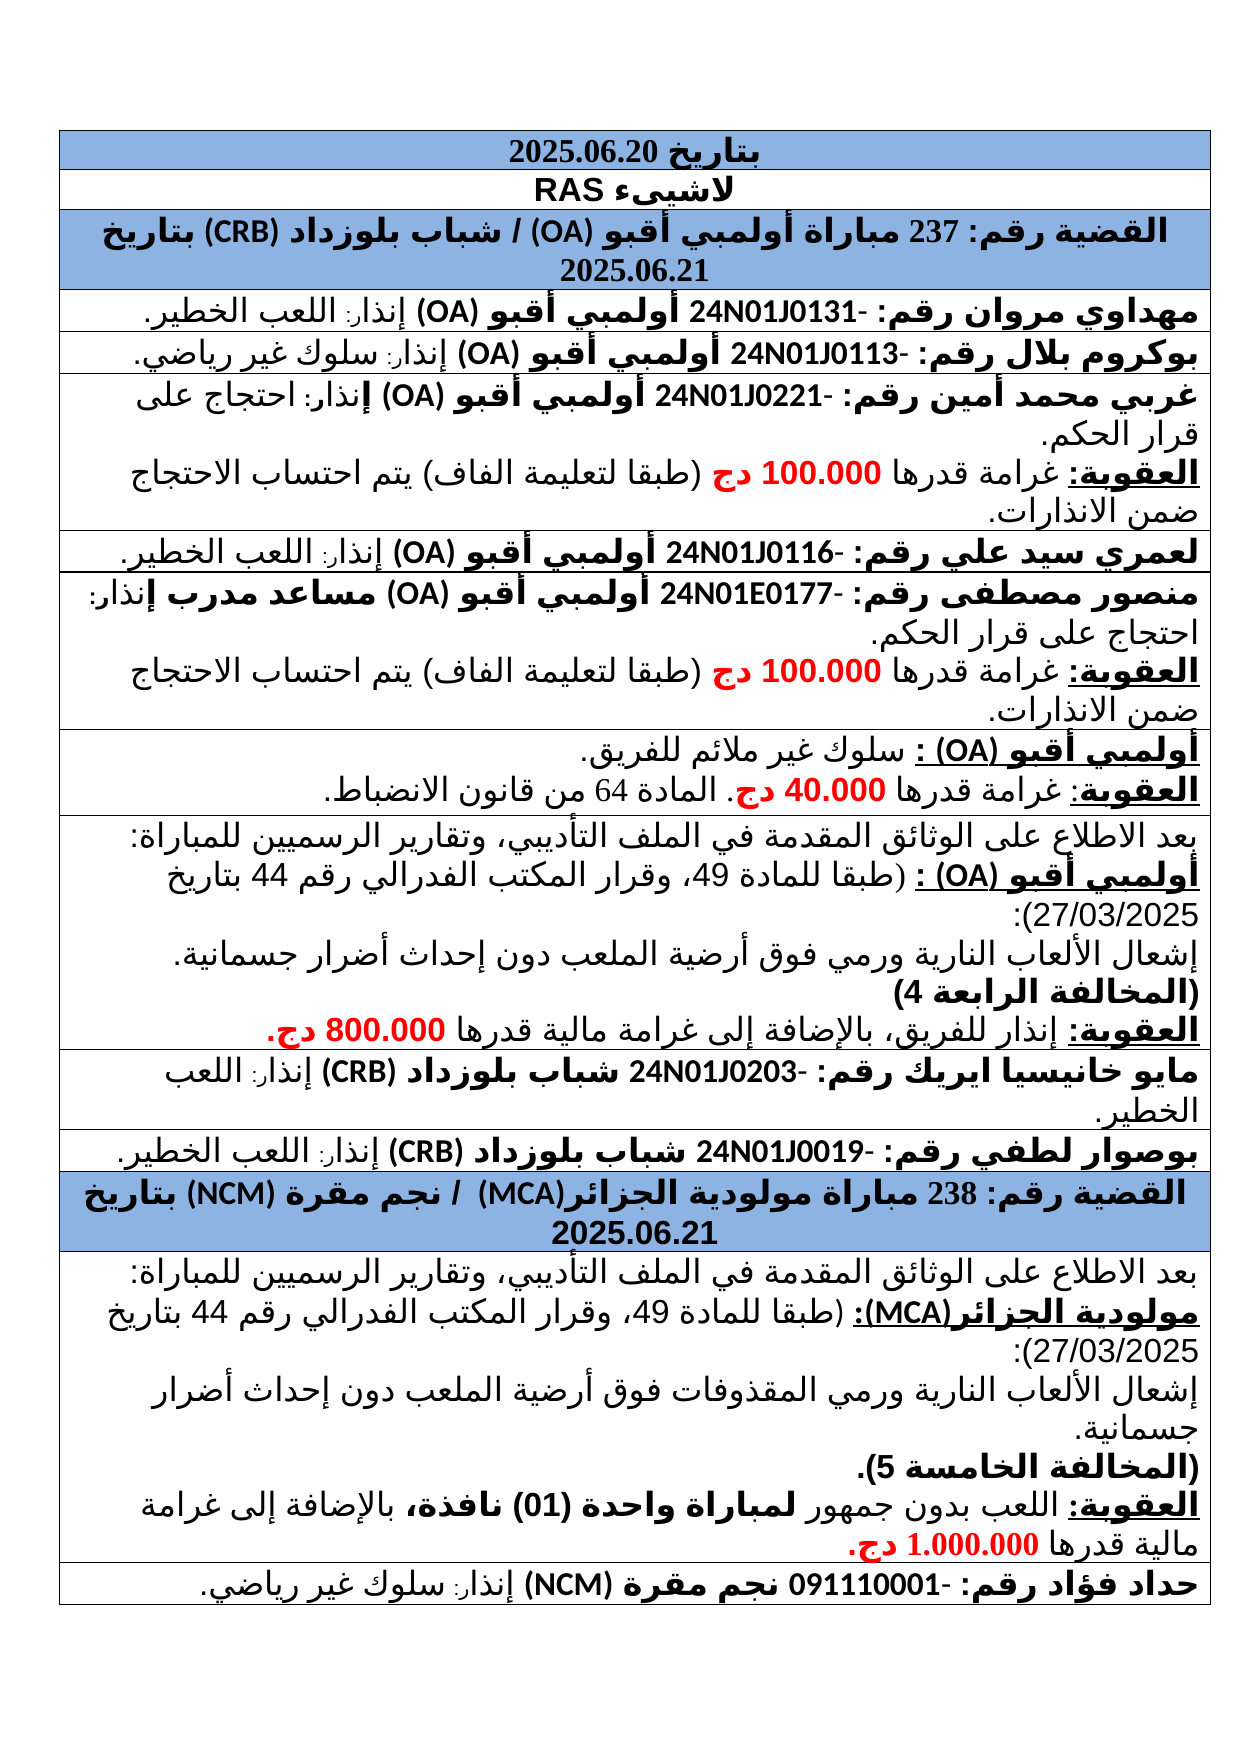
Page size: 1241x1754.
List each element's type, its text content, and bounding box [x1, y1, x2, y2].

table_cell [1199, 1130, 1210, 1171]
table_cell القضية رقم: 237 مباراة أولمبي أقبو (OA) / شباب بلوزداد (CRB) بتاريخ 2025.06.21 [60, 210, 1210, 289]
table_cell مهداوي مروان رقم: -24N01J0131 أولمبي أقبو (OA) إنذار: اللعب الخطير. [60, 290, 1210, 331]
table_cell منصور مصطفى رقم: -24N01E0177 أولمبي أقبو (OA) مساعد مدرب إنذار: احتجاج على قرار الحكم. العقوبة: غرامة قدرها 100.000 دج (طبقا لتعليمة الفاف) يتم احتساب الاحتجاج ضمن الانذارات. [60, 573, 1210, 728]
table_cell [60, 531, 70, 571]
table_cell حداد فؤاد رقم: -091110001 نجم مقرة (NCM) إنذار: سلوك غير رياضي. [60, 1563, 1210, 1604]
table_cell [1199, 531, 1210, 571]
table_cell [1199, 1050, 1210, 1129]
table_cell غربي محمد أمين رقم: -24N01J0221 أولمبي أقبو (OA) إنذار: احتجاج على قرار الحكم. العقوبة: غرامة قدرها 100.000 دج (طبقا لتعليمة الفاف) يتم احتساب الاحتجاج ضمن الانذارات. [60, 374, 1210, 529]
table_cell بعد الاطلاع على الوثائق المقدمة في الملف التأديبي، وتقارير الرسميين للمباراة: أولمبي أقبو (OA) : (طبقا للمادة 49، وقرار المكتب الفدرالي رقم 44 بتاريخ 27/03/2025): إشعال الألعاب النارية ورمي فوق أرضية الملعب دون إحداث أضرار جسمانية. (المخالفة الرابعة 4) العقوبة: إنذار للفريق، بالإضافة إلى غرامة مالية قدرها 800.000 دج. [60, 816, 1210, 1049]
table_cell لاشيىء RAS [60, 170, 1210, 209]
table_cell القضية رقم: 238 مباراة مولودية الجزائر(MCA) / نجم مقرة (NCM) بتاريخ 2025.06.21 [60, 1172, 1210, 1251]
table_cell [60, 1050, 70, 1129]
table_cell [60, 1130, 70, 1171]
table_cell بوكروم بلال رقم: -24N01J0113 أولمبي أقبو (OA) إنذار: سلوك غير رياضي. [60, 332, 1210, 372]
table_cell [60, 131, 1210, 169]
table_cell بعد الاطلاع على الوثائق المقدمة في الملف التأديبي، وتقارير الرسميين للمباراة: مولودية الجزائر(MCA): (طبقا للمادة 49، وقرار المكتب الفدرالي رقم 44 بتاريخ 27/03/2025): إشعال الألعاب النارية ورمي المقذوفات فوق أرضية الملعب دون إحداث أضرار جسمانية. (المخالفة الخامسة 5). العقوبة: اللعب بدون جمهور لمباراة واحدة (01) نافذة، بالإضافة إلى غرامة مالية قدرها 1.000.000 دج. [60, 1252, 1210, 1562]
table_cell أولمبي أقبو (OA) : سلوك غير ملائم للفريق. العقوبة: غرامة قدرها 40.000 دج. المادة 64 من قانون الانضباط. [60, 730, 1210, 815]
